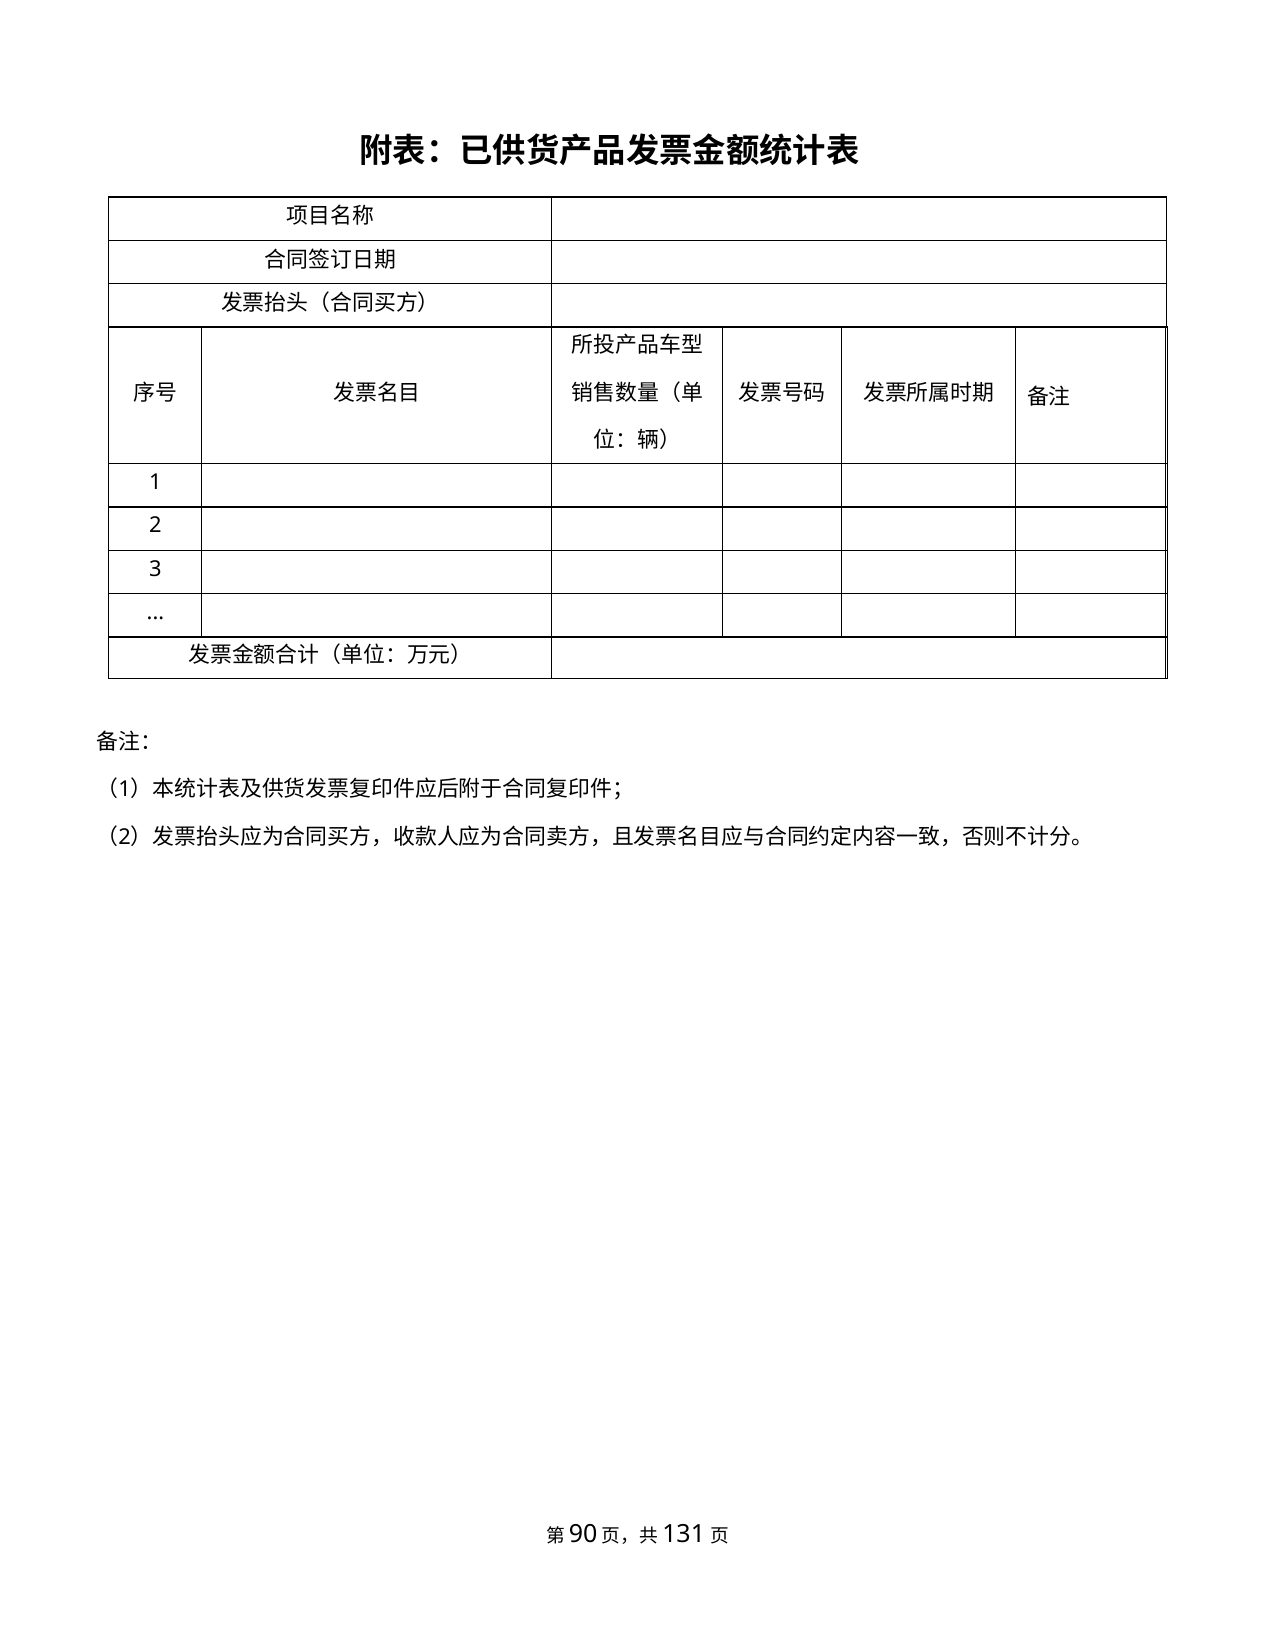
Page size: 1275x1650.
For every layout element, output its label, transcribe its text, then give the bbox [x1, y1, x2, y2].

table_cell 所投产品车型销售数量（单位：辆） [552, 328, 722, 463]
table_cell [202, 551, 551, 593]
table_cell [1016, 551, 1165, 593]
text （1）本统计表及供货发票复印件应后附于合同复印件； [96, 771, 1166, 803]
text 备注： [96, 724, 1166, 755]
table_cell [1016, 508, 1165, 550]
table_cell [552, 638, 1165, 678]
table_cell 发票金额合计（单位：万元） [109, 638, 551, 678]
table_header 项目名称 [109, 198, 551, 240]
table_cell [552, 594, 722, 636]
table_cell 3 [109, 551, 201, 593]
table_cell [552, 551, 722, 593]
table_cell [552, 284, 1166, 326]
table_cell [1016, 464, 1165, 506]
table_cell 发票号码 [723, 328, 841, 463]
table_cell 发票名目 [202, 328, 551, 463]
text （2）发票抬头应为合同买方，收款人应为合同卖方，且发票名目应与合同约定内容一致，否则不计分。 [96, 819, 1166, 851]
table_cell [723, 594, 841, 636]
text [96, 124, 1123, 172]
table_cell [842, 508, 1015, 550]
table_cell 发票所属时期 [842, 328, 1015, 463]
table_cell [723, 551, 841, 593]
table_cell [723, 508, 841, 550]
table_cell [842, 464, 1015, 506]
table_cell 合同签订日期 [109, 241, 551, 283]
table_header [552, 198, 1166, 240]
table_cell [842, 551, 1015, 593]
table_cell [202, 594, 551, 636]
table_cell [202, 508, 551, 550]
table_cell 1 [109, 464, 201, 506]
table_cell 2 [109, 508, 201, 550]
table_cell 备注 [1016, 328, 1165, 463]
table_cell [202, 464, 551, 506]
table_cell [1016, 594, 1165, 636]
table_cell ... [109, 594, 201, 636]
table_cell 发票抬头（合同买方） [109, 284, 551, 326]
table_cell [723, 464, 841, 506]
table_cell [552, 464, 722, 506]
table_cell [552, 241, 1166, 283]
table_cell [552, 508, 722, 550]
table_cell [842, 594, 1015, 636]
table_cell 序号 [109, 328, 201, 463]
